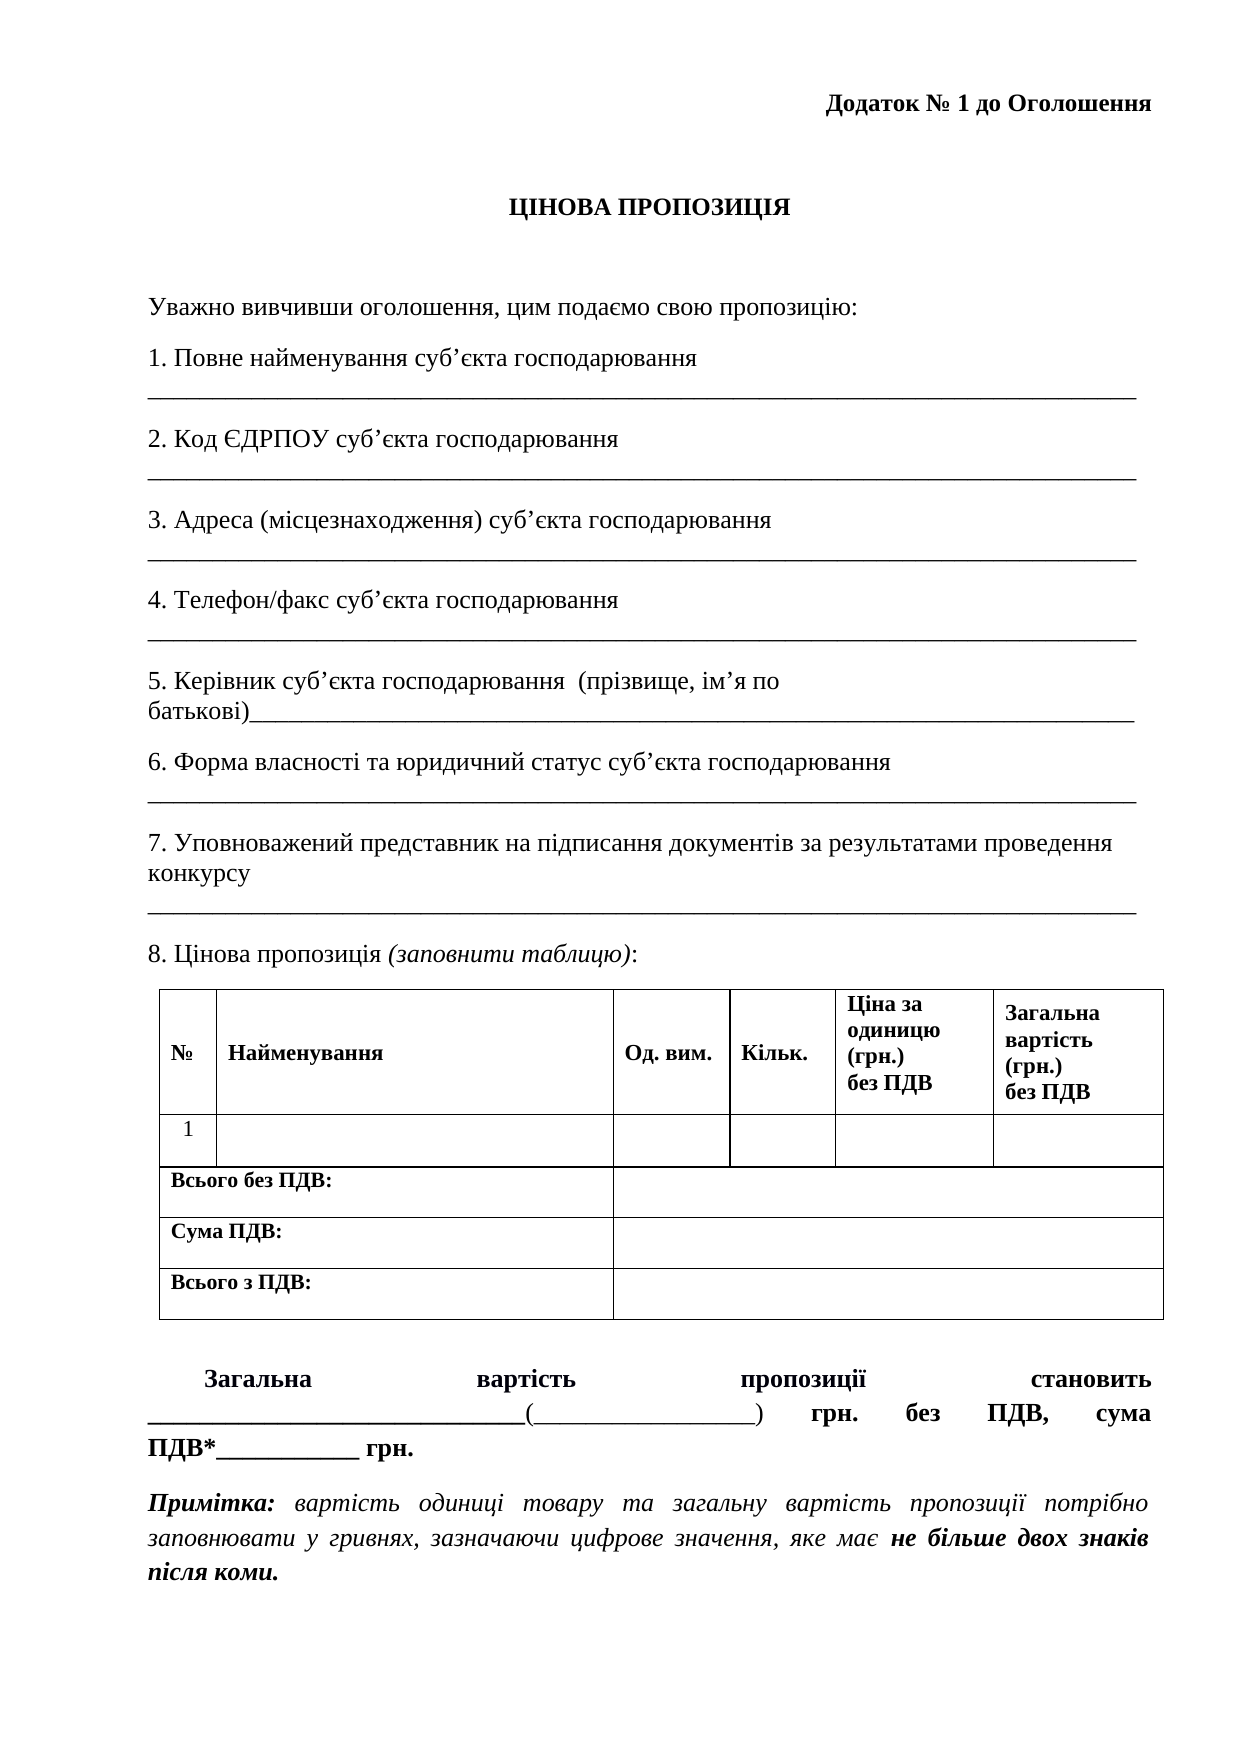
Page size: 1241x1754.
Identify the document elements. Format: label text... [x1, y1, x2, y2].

table_header Найменування [217, 990, 613, 1114]
table_cell [614, 1168, 1163, 1217]
text 3. Адреса (місцезнаходження) суб’єкта господарювання ____________________________________________________________________________ [148, 504, 1152, 564]
table_cell [614, 1218, 1163, 1268]
text 5. Керівник суб’єкта господарювання (прізвище, ім’я по батькові)____________________________________________________________________ [148, 665, 1152, 725]
table_cell [614, 1269, 1163, 1319]
table_cell [836, 1115, 993, 1166]
text Примітка: вартість одиниці товару та загальну вартість пропозиції потрібно заповнювати у гривнях, зазначаючи цифрове значення, яке має не більше двох знаків після коми. [148, 1487, 1152, 1586]
table_header Кільк. [731, 990, 835, 1114]
table_cell [731, 1115, 835, 1166]
text Додаток № 1 до Оголошення [148, 88, 1152, 117]
text Загальна вартість пропозиції становить _____________________________(_________________) грн. без ПДВ, сума ПДВ*___________ грн. [148, 1363, 1152, 1462]
table_cell Сума ПДВ: [160, 1218, 613, 1268]
text ЦІНОВА ПРОПОЗИЦІЯ [148, 192, 1152, 221]
text 8. Цінова пропозиція (заповнити таблицю): [148, 938, 1152, 968]
text Уважно вивчивши оголошення, цим подаємо свою пропозицію: [148, 291, 1152, 321]
table_cell Всього з ПДВ: [160, 1269, 613, 1319]
table_cell 1 [160, 1115, 216, 1166]
table_cell [614, 1115, 729, 1166]
table_header № [160, 990, 216, 1114]
text 6. Форма власності та юридичний статус суб’єкта господарювання ____________________________________________________________________________ [148, 746, 1152, 806]
table_header Загальна вартість (грн.) без ПДВ [994, 990, 1163, 1114]
table_header Ціна за одиницю (грн.) без ПДВ [836, 990, 993, 1114]
text 4. Телефон/факс суб’єкта господарювання ____________________________________________________________________________ [148, 584, 1152, 644]
table_cell [994, 1115, 1163, 1166]
table_cell Всього без ПДВ: [160, 1168, 613, 1217]
table_header Од. вим. [614, 990, 729, 1114]
text 1. Повне найменування суб’єкта господарювання ____________________________________________________________________________ [148, 342, 1152, 402]
table_cell [217, 1115, 613, 1166]
text 7. Уповноважений представник на підписання документів за результатами проведення конкурсу ____________________________________________________________________________ [148, 827, 1152, 917]
text 2. Код ЄДРПОУ суб’єкта господарювання ____________________________________________________________________________ [148, 423, 1152, 483]
